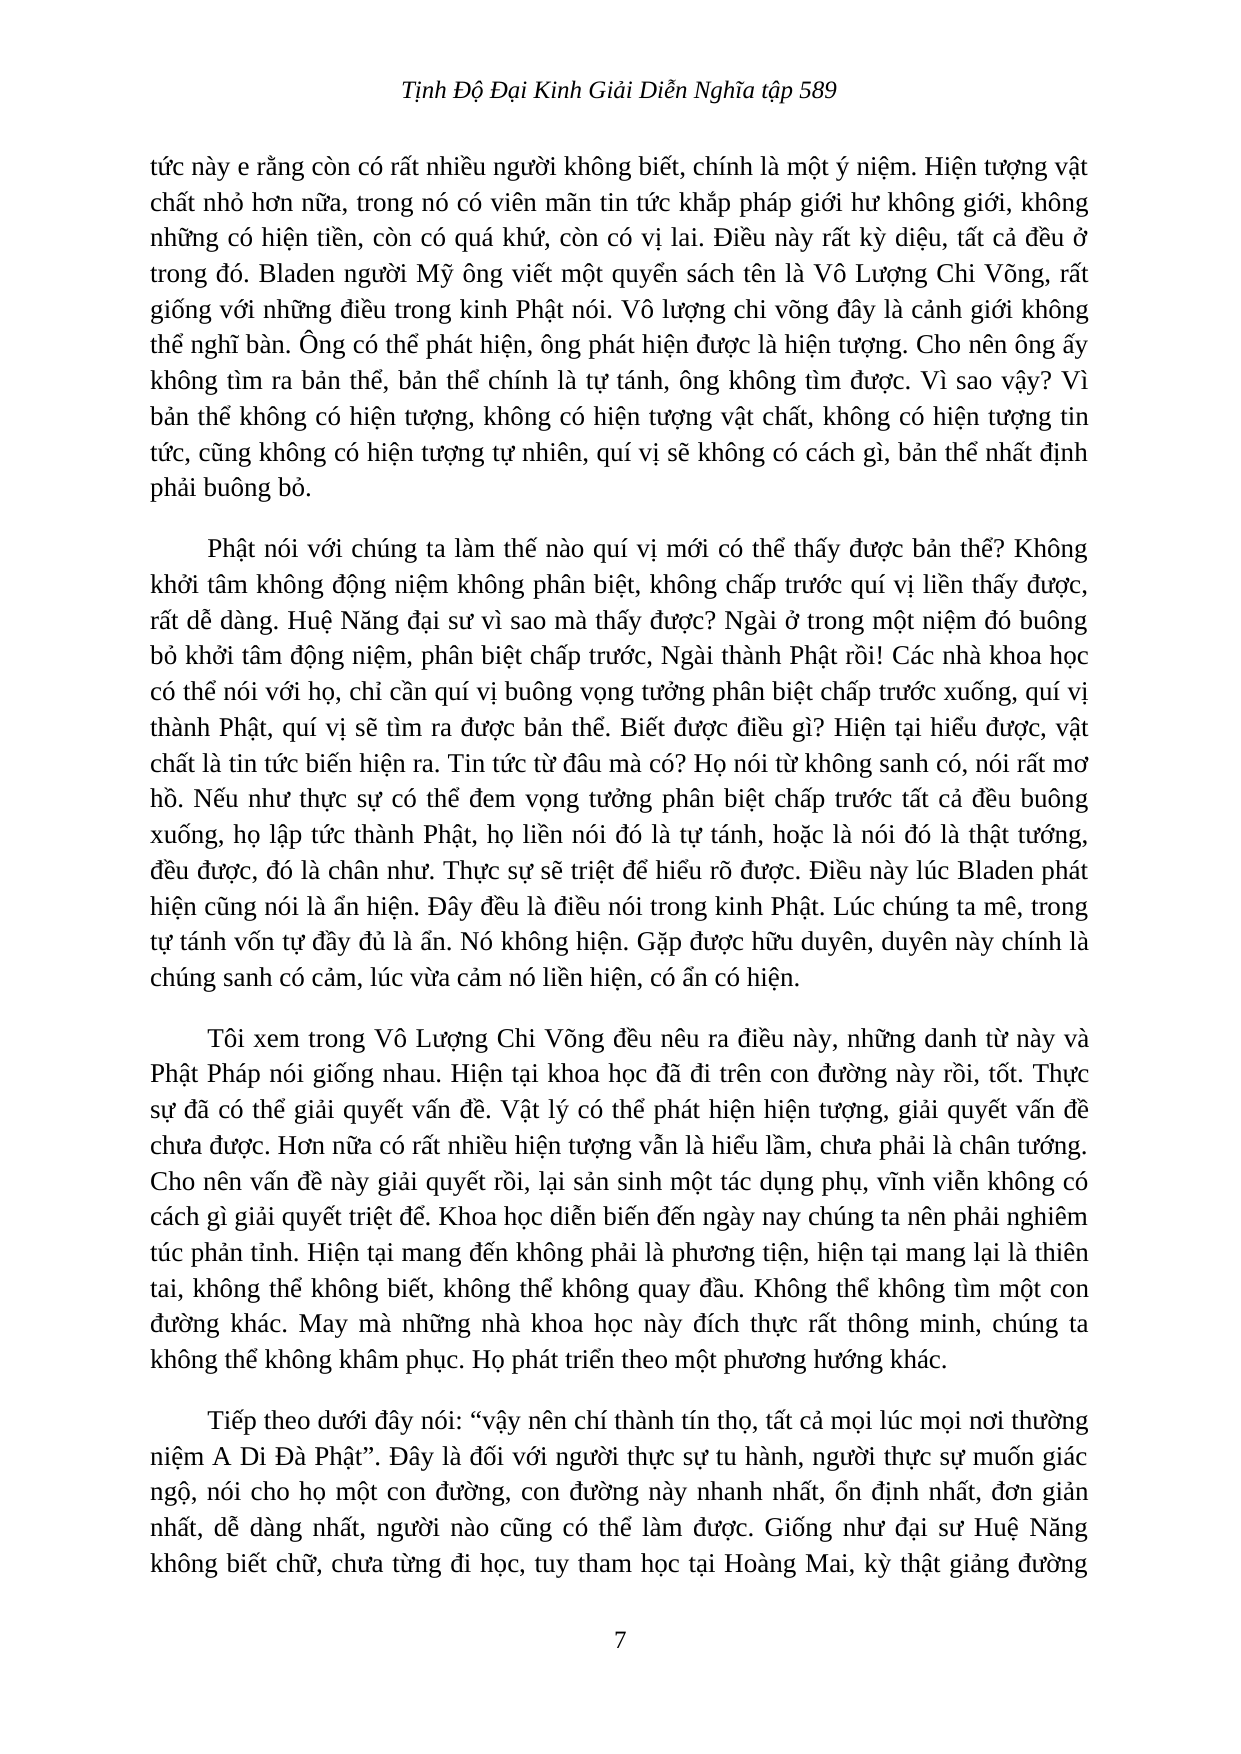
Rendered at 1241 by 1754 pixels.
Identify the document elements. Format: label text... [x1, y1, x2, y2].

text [150, 150, 1090, 503]
text Tôi xem trong Vô Lượng Chi Võng đều nêu ra điều này, những danh từ này và Phật Pháp nói giống nhau. Hiện tại khoa học đã đi trên con đường này rồi, tốt. Thực sự đã có thể giải quyết vấn đề. Vật lý có thể phát hiện hiện tượng, giải quyết vấn đề chưa được. Hơn nữa có rất nhiều hiện tượng vẫn là hiểu lầm, chưa phải là chân tướng. Cho nên vấn đề này giải quyết rồi, lại sản sinh một tác dụng phụ, vĩnh viễn không có cách gì giải quyết triệt để. Khoa học diễn biến đến ngày nay chúng ta nên phải nghiêm túc phản tỉnh. Hiện tại mang đến không phải là phương tiện, hiện tại mang lại là thiên tai, không thể không biết, không thể không quay đầu. Không thể không tìm một con đường khác. May mà những nhà khoa học này đích thực rất thông minh, chúng ta không thể không khâm phục. Họ phát triển theo một phương hướng khác. [150, 1022, 1090, 1374]
text Phật nói với chúng ta làm thế nào quí vị mới có thể thấy được bản thể? Không khởi tâm không động niệm không phân biệt, không chấp trước quí vị liền thấy được, rất dễ dàng. Huệ Năng đại sư vì sao mà thấy được? Ngài ở trong một niệm đó buông bỏ khởi tâm động niệm, phân biệt chấp trước, Ngài thành Phật rồi! Các nhà khoa học có thể nói với họ, chỉ cần quí vị buông vọng tưởng phân biệt chấp trước xuống, quí vị thành Phật, quí vị sẽ tìm ra được bản thể. Biết được điều gì? Hiện tại hiểu được, vật chất là tin tức biến hiện ra. Tin tức từ đâu mà có? Họ nói từ không sanh có, nói rất mơ hồ. Nếu như thực sự có thể đem vọng tưởng phân biệt chấp trước tất cả đều buông xuống, họ lập tức thành Phật, họ liền nói đó là tự tánh, hoặc là nói đó là thật tướng, đều được, đó là chân như. Thực sự sẽ triệt để hiểu rõ được. Điều này lúc Bladen phát hiện cũng nói là ẩn hiện. Đây đều là điều nói trong kinh Phật. Lúc chúng ta mê, trong tự tánh vốn tự đầy đủ là ẩn. Nó không hiện. Gặp được hữu duyên, duyên này chính là chúng sanh có cảm, lúc vừa cảm nó liền hiện, có ẩn có hiện. [150, 532, 1090, 992]
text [150, 1404, 1090, 1578]
